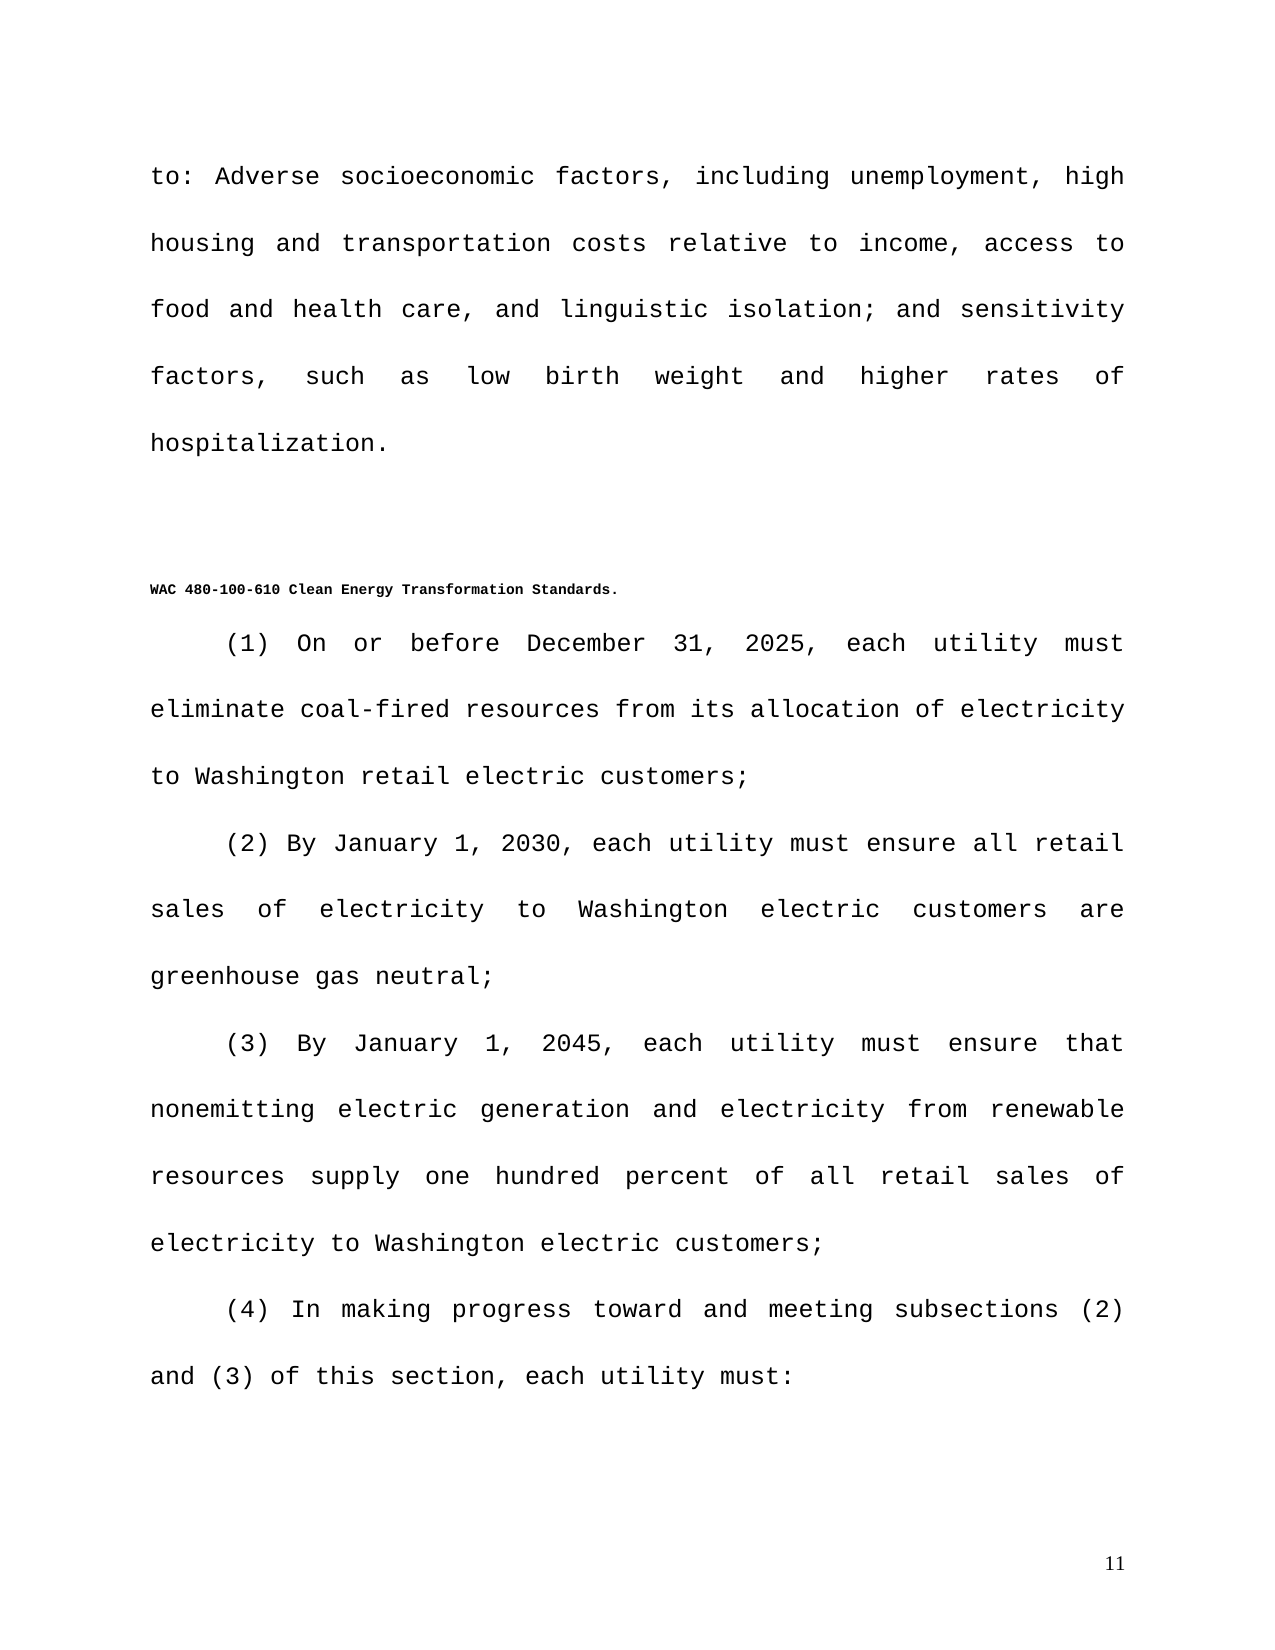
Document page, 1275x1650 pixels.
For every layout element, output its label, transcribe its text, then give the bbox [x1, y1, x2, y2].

text (4) In making progress toward and meeting subsections (2) and (3) of this section, each utility must: [150, 1283, 1125, 1417]
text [150, 150, 1125, 483]
text (2) By January 1, 2030, each utility must ensure all retail sales of electricity to Washington electric customers are greenhouse gas neutral; [150, 817, 1125, 1017]
subtitle WAC 480-100-610 Clean Energy Transformation Standards. [150, 550, 1125, 617]
text (3) By January 1, 2045, each utility must ensure that nonemitting electric generation and electricity from renewable resources supply one hundred percent of all retail sales of electricity to Washington electric customers; [150, 1017, 1125, 1283]
text (1) On or before December 31, 2025, each utility must eliminate coal-fired resources from its allocation of electricity to Washington retail electric customers; [150, 617, 1125, 817]
